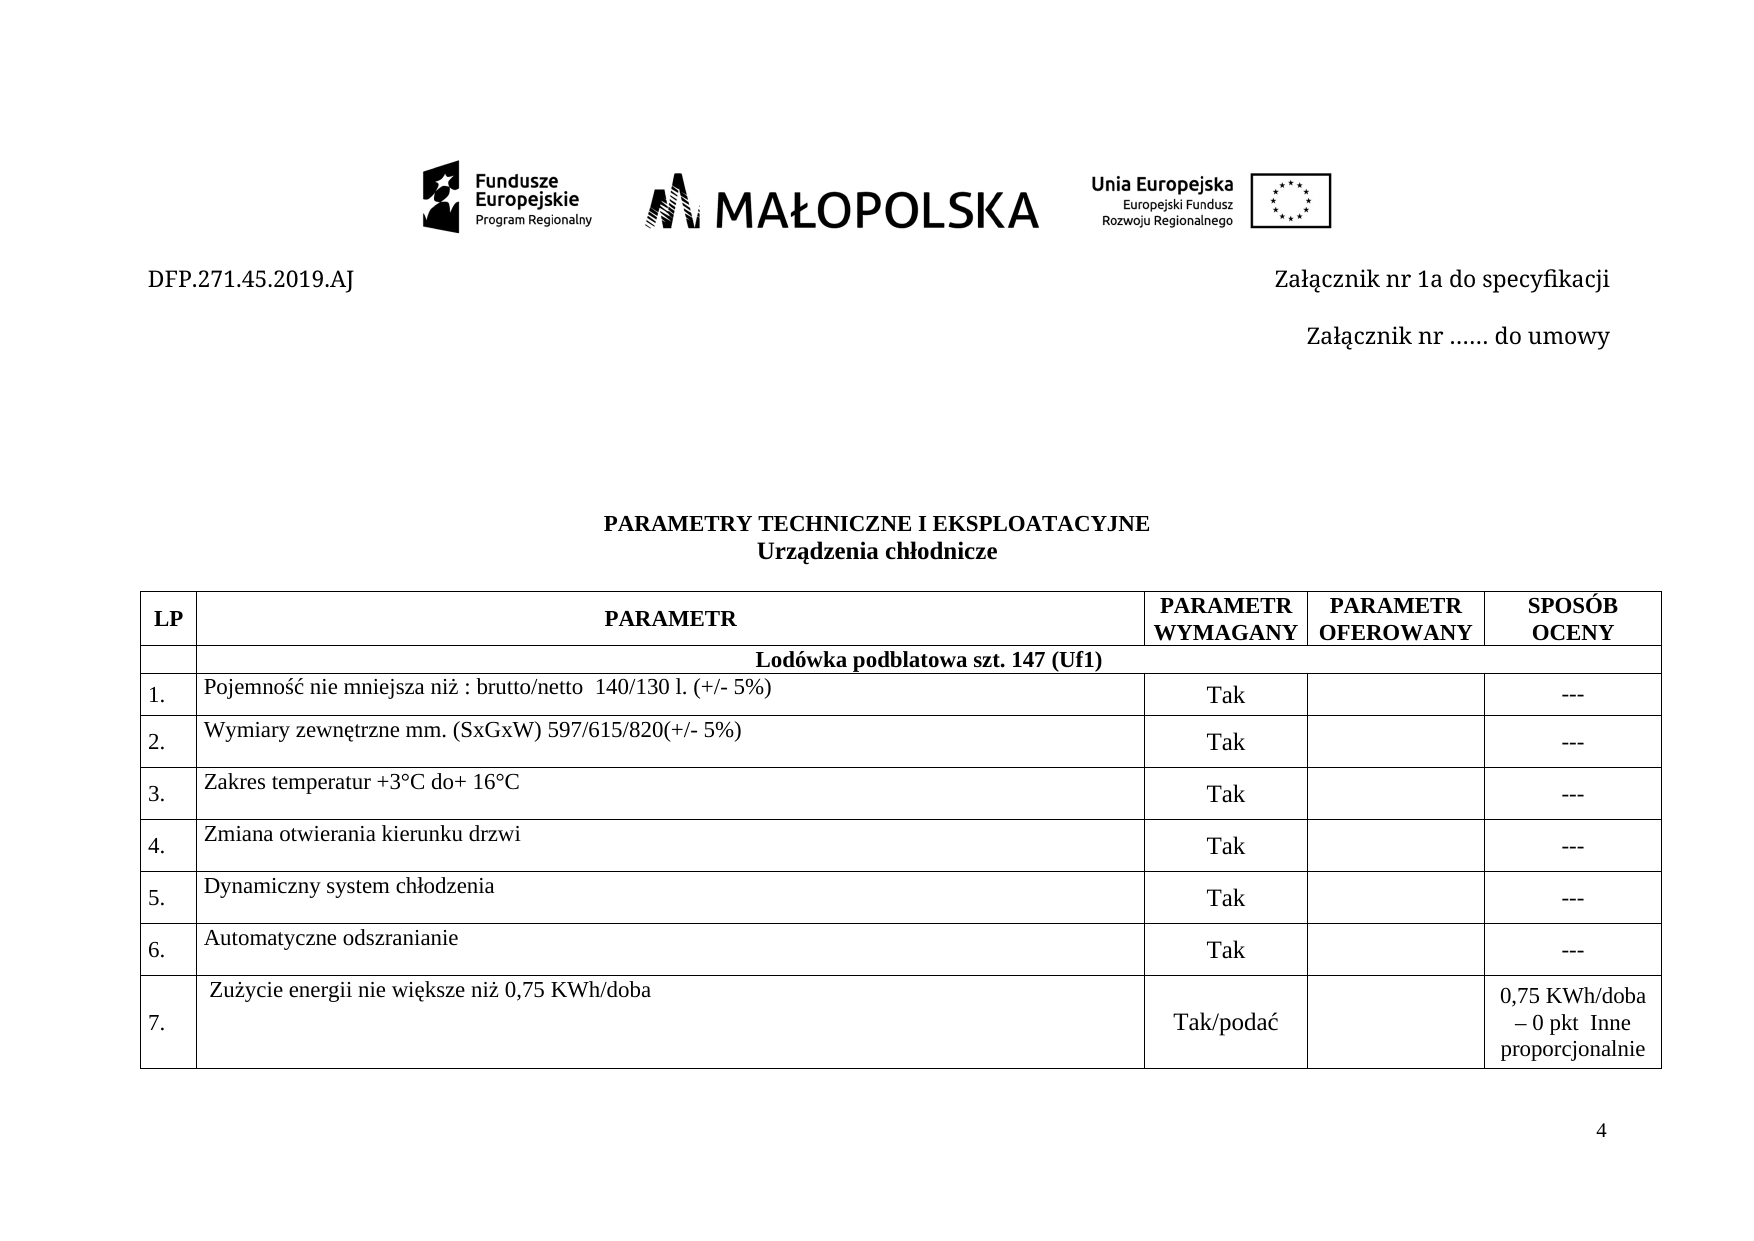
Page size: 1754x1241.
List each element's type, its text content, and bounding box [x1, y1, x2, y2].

table_cell [1308, 924, 1484, 975]
table_cell Wymiary zewnętrzne mm. (SxGxW) 597/615/820(+/- 5%) [197, 716, 1144, 767]
table_cell Tak [1145, 924, 1307, 975]
table_header SPOSÓB OCENY [1485, 592, 1661, 645]
table_cell --- [1485, 820, 1661, 871]
table_cell Zużycie energii nie większe niż 0,75 KWh/doba [197, 976, 1144, 1068]
table_cell [1308, 768, 1484, 819]
table_cell [141, 924, 196, 975]
table_cell [141, 820, 196, 871]
table_cell Tak [1145, 674, 1307, 715]
table_cell --- [1485, 924, 1661, 975]
table_cell [1308, 872, 1484, 923]
table_cell Tak [1145, 768, 1307, 819]
table_cell [141, 976, 196, 1068]
table_cell Dynamiczny system chłodzenia [197, 872, 1144, 923]
table_header PARAMETR OFEROWANY [1308, 592, 1484, 645]
table_cell [141, 872, 196, 923]
table_cell --- [1485, 674, 1661, 715]
table_header PARAMETR [197, 592, 1144, 645]
text PARAMETRY TECHNICZNE I EKSPLOATACYJNE [148, 510, 1606, 536]
table_cell [1308, 674, 1484, 715]
table_cell [141, 768, 196, 819]
table_cell Zmiana otwierania kierunku drzwi [197, 820, 1144, 871]
table_cell Pojemność nie mniejsza niż : brutto/netto 140/130 l. (+/- 5%) [197, 674, 1144, 715]
table_cell [141, 646, 196, 672]
table_cell Tak [1145, 872, 1307, 923]
table_cell --- [1485, 716, 1661, 767]
picture [405, 142, 1349, 251]
table_cell Zakres temperatur +3°C do+ 16°C [197, 768, 1144, 819]
table_header LP [141, 592, 196, 645]
table_cell --- [1485, 872, 1661, 923]
table_cell [1308, 820, 1484, 871]
table_header PARAMETR WYMAGANY [1145, 592, 1307, 645]
table_cell [1308, 976, 1484, 1068]
table_cell Tak [1145, 716, 1307, 767]
table_cell Lodówka podblatowa szt. 147 (Uf1) [197, 646, 1661, 672]
table_cell [141, 674, 196, 715]
table_cell [1308, 716, 1484, 767]
table_cell Tak/podać [1145, 976, 1307, 1068]
table_cell 0,75 KWh/doba – 0 pkt Inne proporcjonalnie [1485, 976, 1661, 1068]
text Urządzenia chłodnicze [148, 536, 1606, 565]
table_cell [141, 716, 196, 767]
table_cell --- [1485, 768, 1661, 819]
table_cell Automatyczne odszranianie [197, 924, 1144, 975]
table_cell Tak [1145, 820, 1307, 871]
